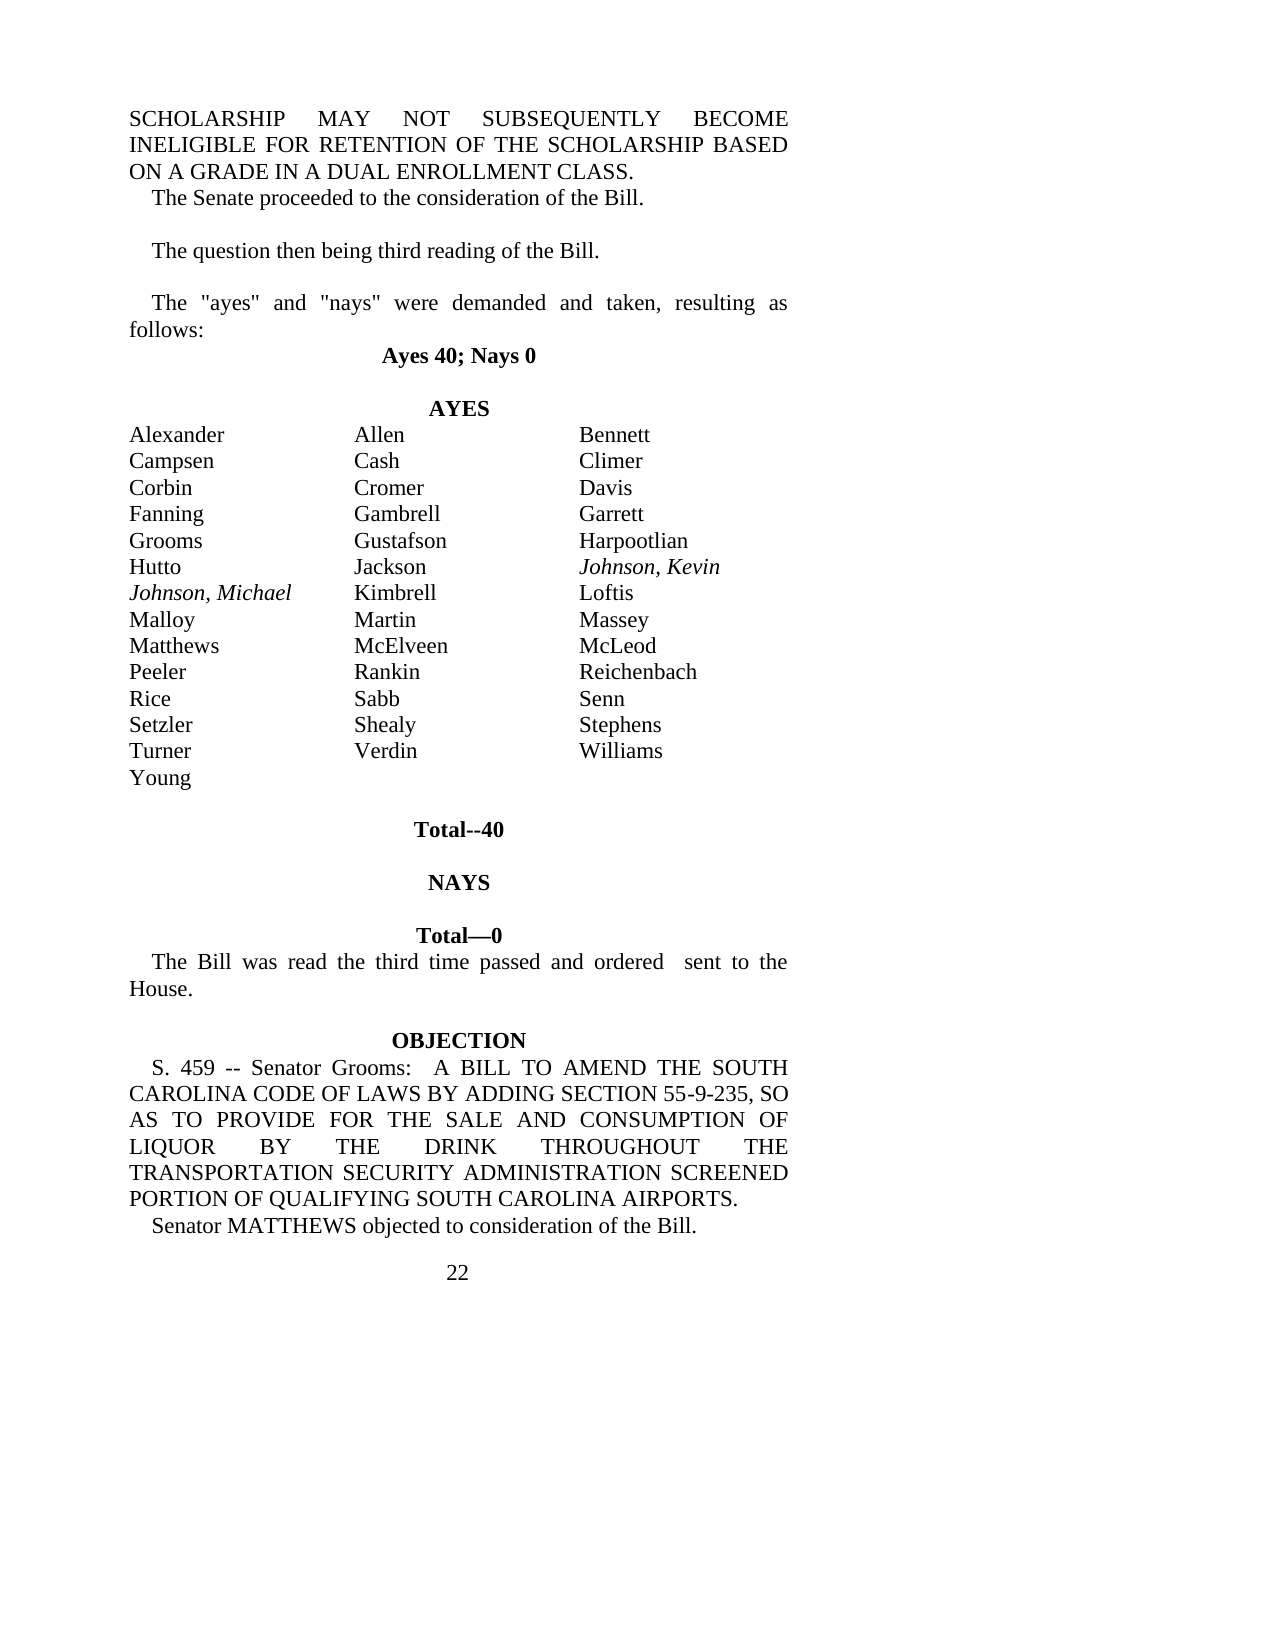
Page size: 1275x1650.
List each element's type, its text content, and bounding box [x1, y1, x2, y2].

text Setzler Shealy Stephens [129, 711, 789, 737]
text Hutto Jackson Johnson, Kevin [129, 553, 789, 579]
text Grooms Gustafson Harpootlian [129, 527, 789, 553]
text The question then being third reading of the Bill. [129, 237, 789, 263]
text Peeler Rankin Reichenbach [129, 658, 789, 685]
text Malloy Martin Massey [129, 606, 789, 632]
text OBJECTION [129, 1027, 789, 1054]
text Ayes 40; Nays 0 [129, 342, 789, 368]
text Total—0 [129, 922, 789, 948]
text The Bill was read the third time passed and ordered sent to the House. [129, 948, 789, 1001]
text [129, 105, 789, 184]
text Rice Sabb Senn [129, 685, 789, 711]
text S. 459 -- Senator Grooms: A BILL TO AMEND THE SOUTH CAROLINA CODE OF LAWS BY ADDING SECTION 55‑9‑235, SO AS TO PROVIDE FOR THE SALE AND CONSUMPTION OF LIQUOR BY THE DRINK THROUGHOUT THE TRANSPORTATION SECURITY ADMINISTRATION SCREENED PORTION OF QUALIFYING SOUTH CAROLINA AIRPORTS. [129, 1054, 789, 1212]
text Total--40 [129, 817, 789, 843]
text NAYS [129, 869, 789, 896]
text The "ayes" and "nays" were demanded and taken, resulting as follows: [129, 289, 789, 342]
text Matthews McElveen McLeod [129, 632, 789, 658]
text Alexander Allen Bennett [129, 421, 789, 448]
text The Senate proceeded to the consideration of the Bill. [129, 184, 789, 210]
text Fanning Gambrell Garrett [129, 500, 789, 527]
text Campsen Cash Climer [129, 448, 789, 474]
text Senator MATTHEWS objected to consideration of the Bill. [129, 1212, 789, 1238]
text AYES [129, 395, 789, 421]
text Corbin Cromer Davis [129, 474, 789, 500]
text Young [129, 764, 789, 790]
text Turner Verdin Williams [129, 737, 789, 764]
text Johnson, Michael Kimbrell Loftis [129, 579, 789, 606]
